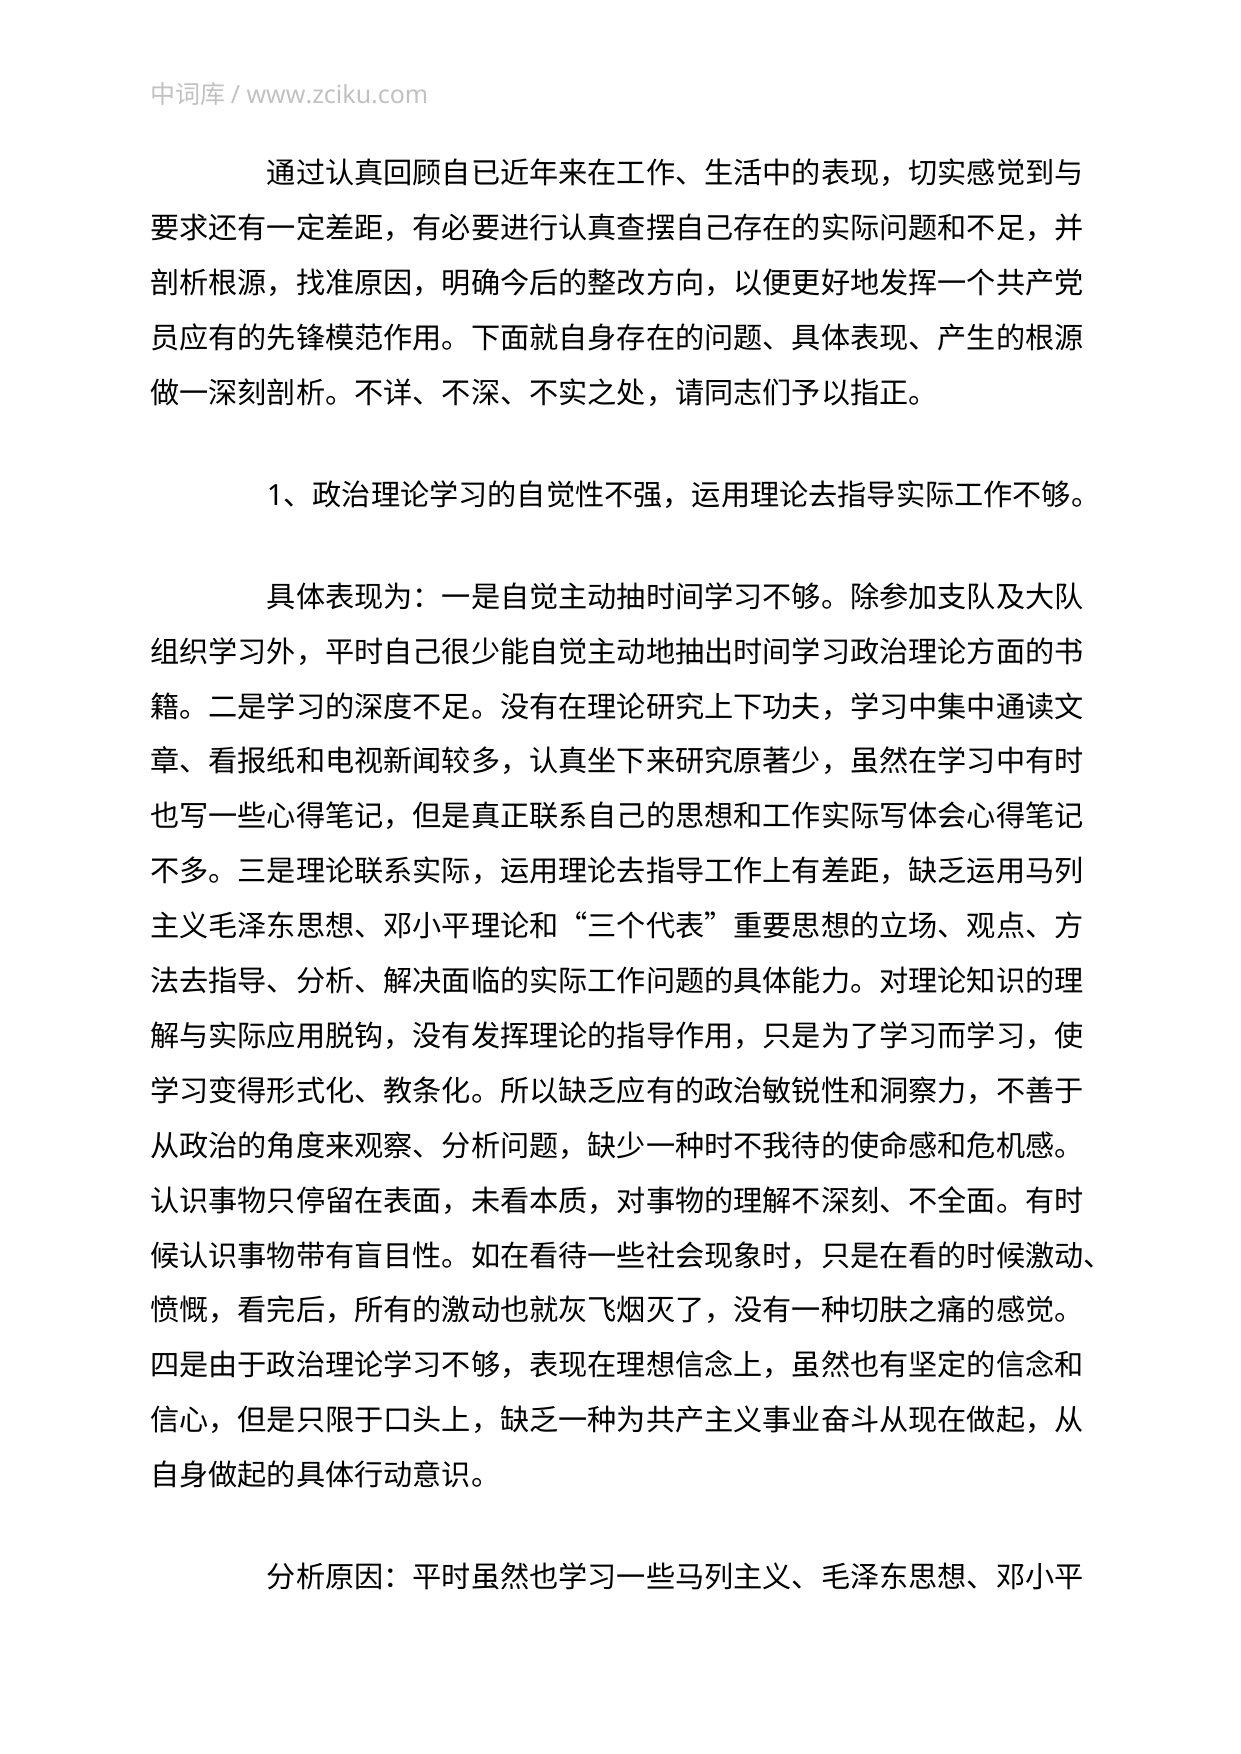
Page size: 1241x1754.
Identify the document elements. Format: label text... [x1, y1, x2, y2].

text 通过认真回顾自已近年来在工作、生活中的表现，切实感觉到与要求还有一定差距，有必要进行认真查摆自己存在的实际问题和不足，并剖析根源，找准原因，明确今后的整改方向，以便更好地发挥一个共产党员应有的先锋模范作用。下面就自身存在的问题、具体表现、产生的根源做一深刻剖析。不详、不深、不实之处，请同志们予以指正。 [150, 150, 1090, 412]
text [150, 1553, 1090, 1596]
text 1、政治理论学习的自觉性不强，运用理论去指导实际工作不够。 [150, 471, 1090, 514]
text 具体表现为：一是自觉主动抽时间学习不够。除参加支队及大队组织学习外，平时自己很少能自觉主动地抽出时间学习政治理论方面的书籍。二是学习的深度不足。没有在理论研究上下功夫，学习中集中通读文章、看报纸和电视新闻较多，认真坐下来研究原著少，虽然在学习中有时也写一些心得笔记，但是真正联系自己的思想和工作实际写体会心得笔记不多。三是理论联系实际，运用理论去指导工作上有差距，缺乏运用马列主义毛泽东思想、邓小平理论和“三个代表”重要思想的立场、观点、方法去指导、分析、解决面临的实际工作问题的具体能力。对理论知识的理解与实际应用脱钩，没有发挥理论的指导作用，只是为了学习而学习，使学习变得形式化、教条化。所以缺乏应有的政治敏锐性和洞察力，不善于从政治的角度来观察、分析问题，缺少一种时不我待的使命感和危机感。认识事物只停留在表面，未看本质，对事物的理解不深刻、不全面。有时候认识事物带有盲目性。如在看待一些社会现象时，只是在看的时候激动、愤慨，看完后，所有的激动也就灰飞烟灭了，没有一种切肤之痛的感觉。四是由于政治理论学习不够，表现在理想信念上，虽然也有坚定的信念和信心，但是只限于口头上，缺乏一种为共产主义事业奋斗从现在做起，从自身做起的具体行动意识。 [150, 573, 1090, 1494]
